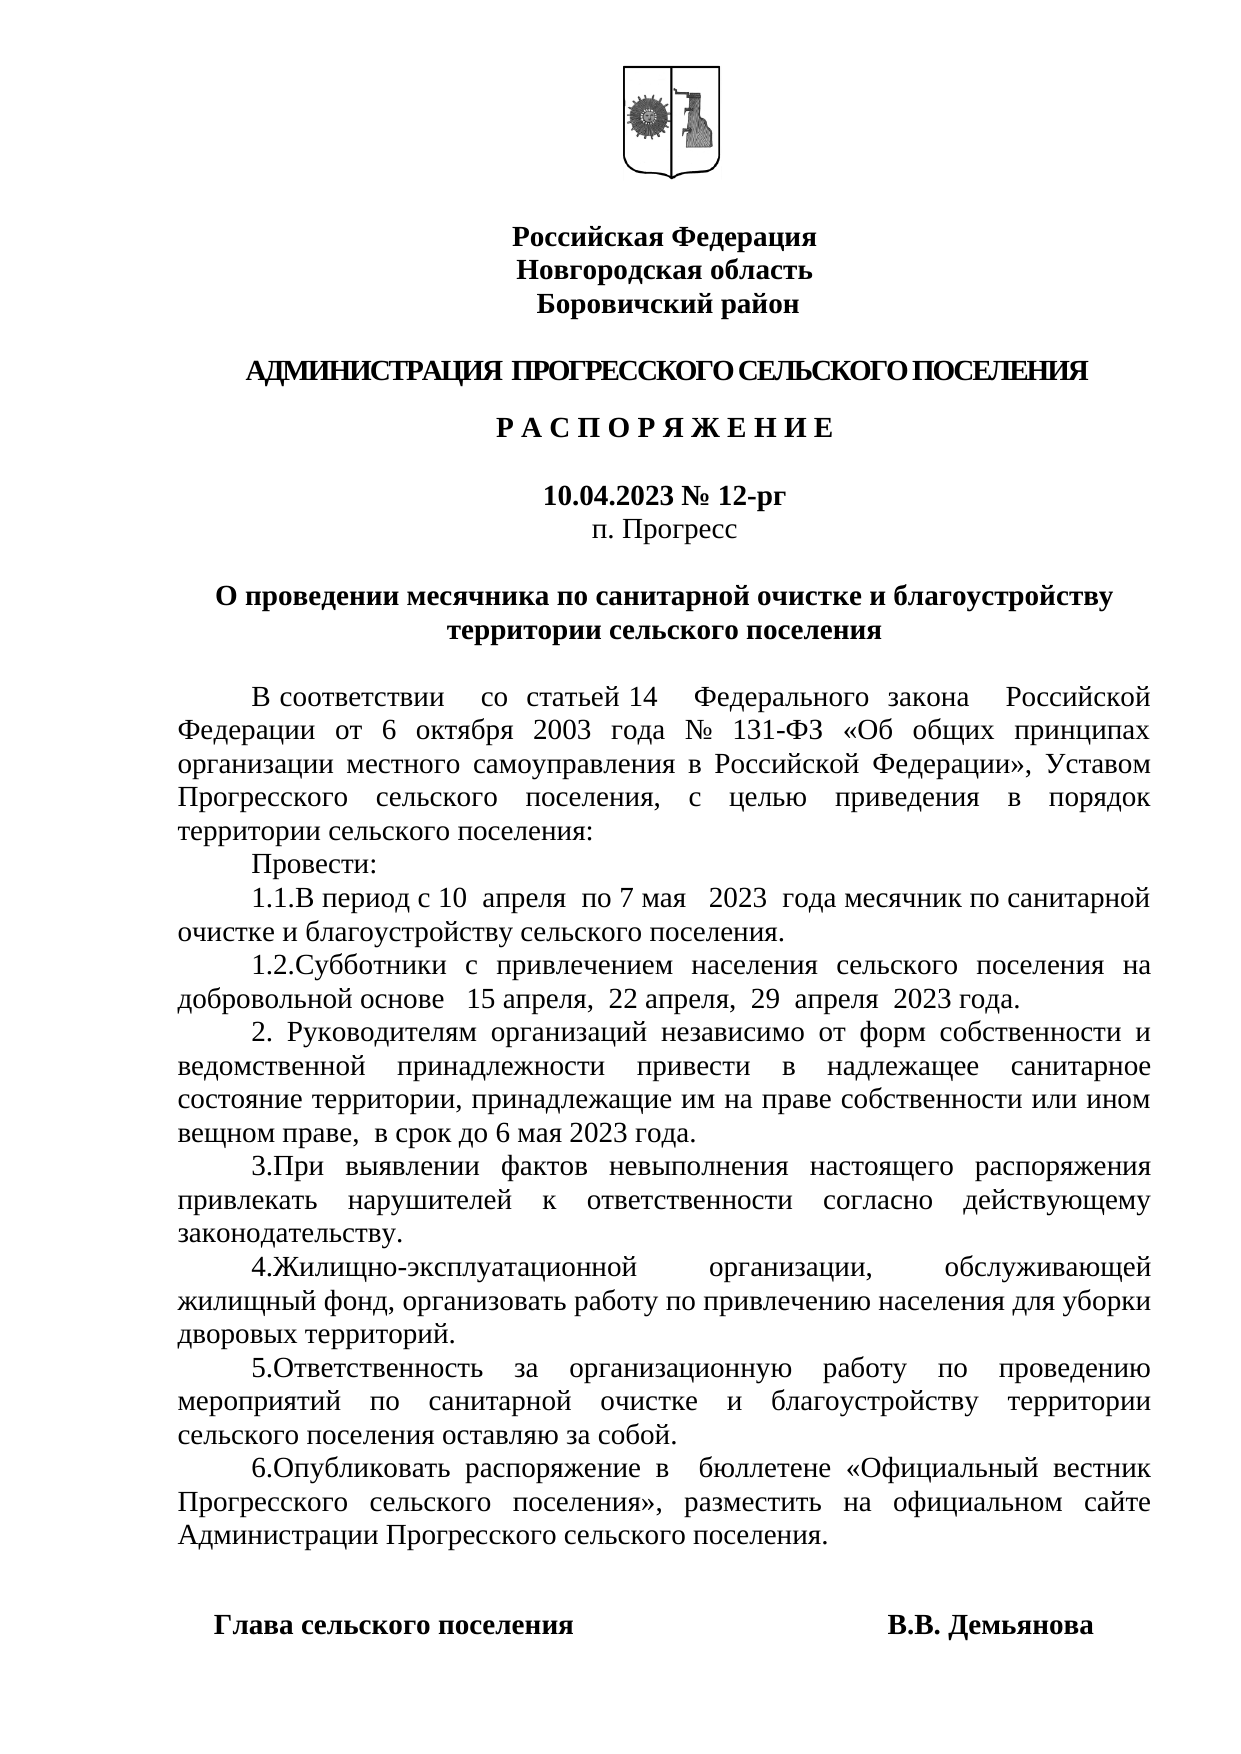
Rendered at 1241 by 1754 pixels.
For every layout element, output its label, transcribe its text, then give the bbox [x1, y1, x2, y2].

text 2. Руководителям организаций независимо от форм собственности и ведомственной принадлежности привести в надлежащее санитарное состояние территории, принадлежащие им на праве собственности или ином вещном праве, в срок до 6 мая 2023 года. [177, 1014, 1152, 1148]
picture [620, 62, 725, 183]
text Новгородская область [177, 252, 1152, 286]
text 5.Ответственность за организационную работу по проведению мероприятий по санитарной очистке и благоустройству территории сельского поселения оставляю за собой. [177, 1350, 1152, 1450]
text АДМИНИСТРАЦИЯ ПРОГРЕССКОГО СЕЛЬСКОГО ПОСЕЛЕНИЯ [177, 353, 1152, 386]
text 6.Опубликовать распоряжение в бюллетене «Официальный вестник Прогресского сельского поселения», разместить на официальном сайте Администрации Прогресского сельского поселения. [177, 1450, 1152, 1551]
text 3.При выявлении фактов невыполнения настоящего распоряжения привлекать нарушителей к ответственности согласно действующему законодательству. [177, 1148, 1152, 1249]
text Глава сельского поселения В.В. Демьянова [177, 1607, 1152, 1641]
text Российская Федерация [177, 219, 1152, 252]
text 4.Жилищно-эксплуатационной организации, обслуживающей жилищный фонд, организовать работу по привлечению населения для уборки дворовых территорий. [177, 1249, 1152, 1350]
text 1.1.В период с 10 апреля по 7 мая 2023 года месячник по санитарной очистке и благоустройству сельского поселения. [177, 880, 1152, 947]
text Провести: [177, 847, 1152, 880]
text Боровичский район [177, 286, 1152, 319]
text п. Прогресс [177, 511, 1152, 545]
text 10.04.2023 № 12-рг [177, 478, 1152, 511]
text В соответствии со статьей 14 Федерального закона Российской Федерации от 6 октября 2003 года № 131-ФЗ «Об общих принципах организации местного самоуправления в Российской Федерации», Уставом Прогресского сельского поселения, с целью приведения в порядок территории сельского поселения: [177, 679, 1152, 847]
text 1.2.Субботники с привлечением населения сельского поселения на добровольной основе 15 апреля, 22 апреля, 29 апреля 2023 года. [177, 947, 1152, 1014]
text Р А С П О Р Я Ж Е Н И Е [177, 411, 1152, 444]
text О проведении месячника по санитарной очистке и благоустройству территории сельского поселения [177, 578, 1152, 645]
